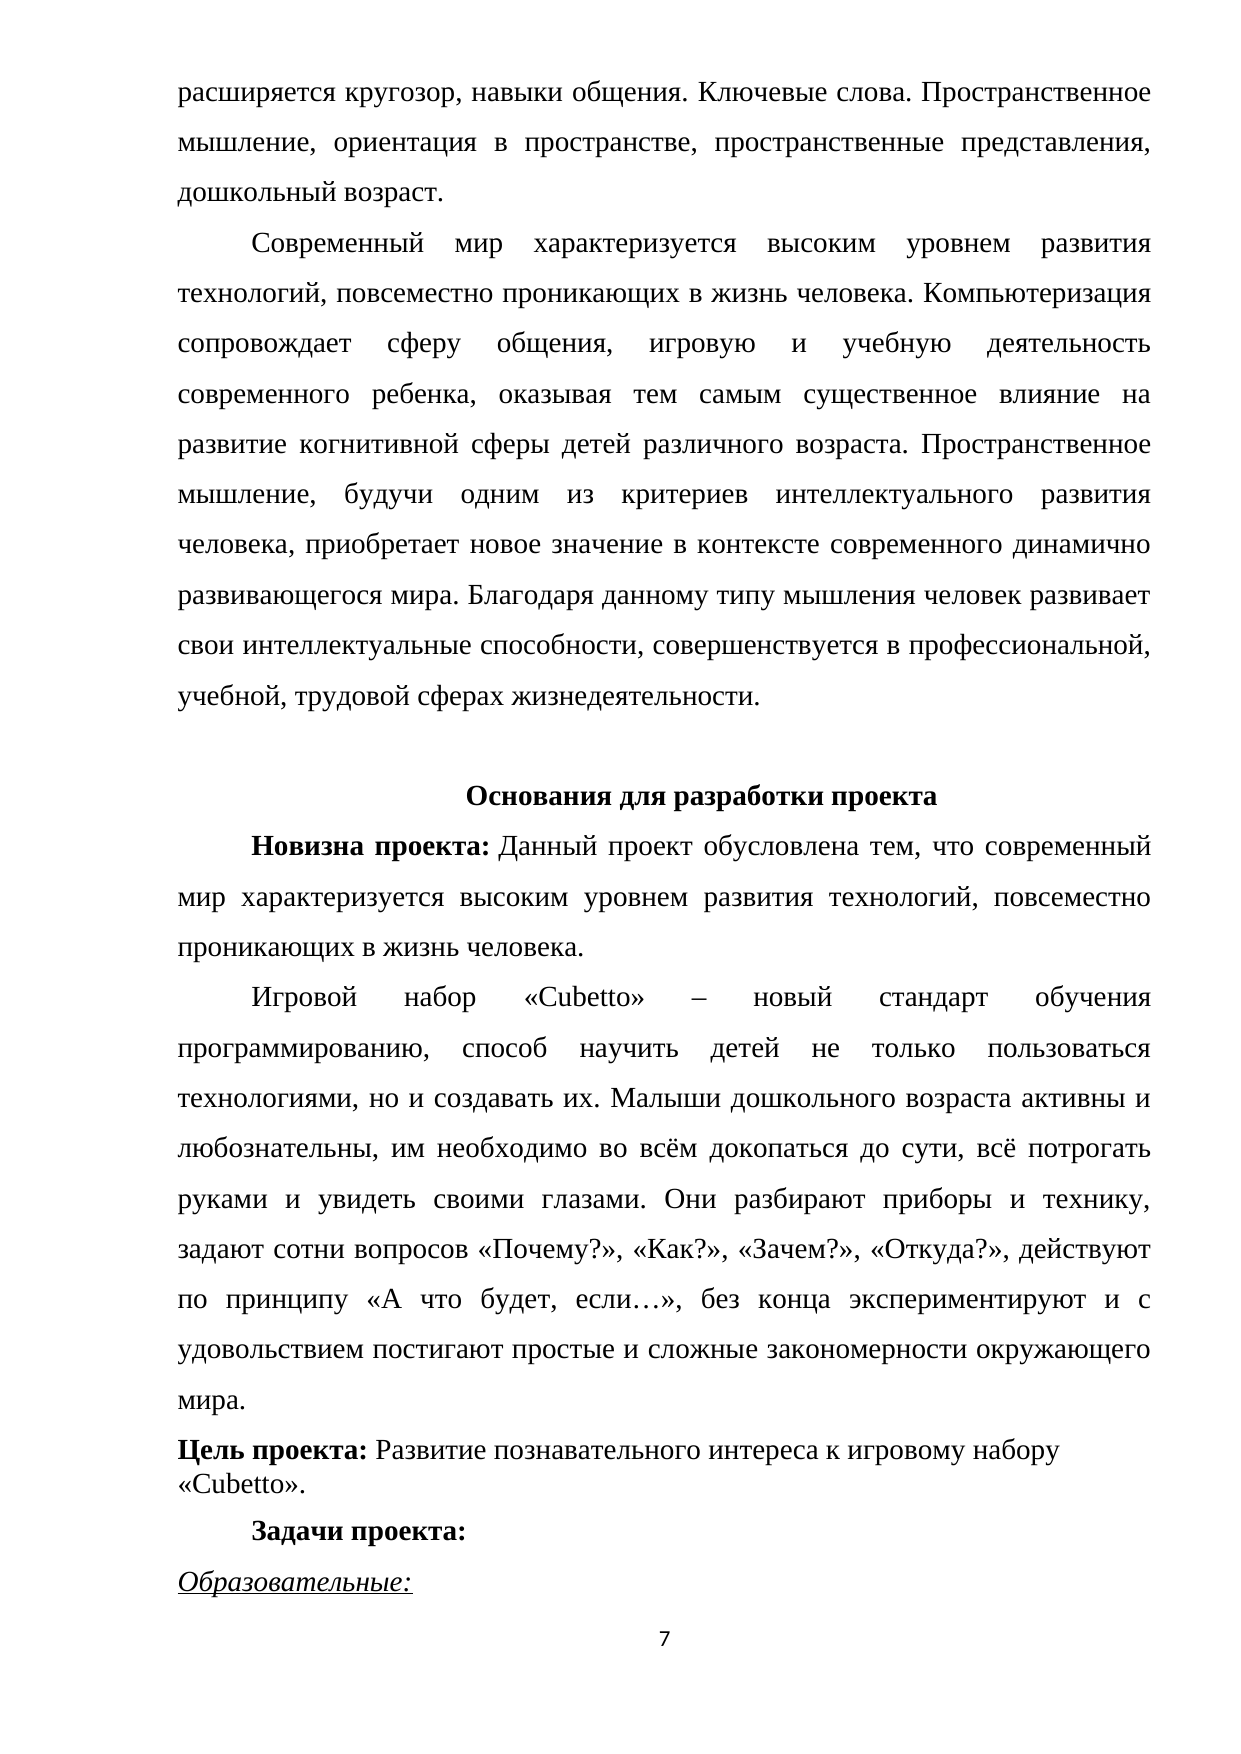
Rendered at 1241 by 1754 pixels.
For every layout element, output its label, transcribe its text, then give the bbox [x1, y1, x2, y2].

list Современный мир характеризуется высоким уровнем развития технологий, повсеместно проникающих в жизнь человека. Компьютеризация сопровождает сферу общения, игровую и учебную деятельность современного ребенка, оказывая тем самым существенное влияние на развитие когнитивной сферы детей различного возраста. Пространственное мышление, будучи одним из критериев интеллектуального развития человека, приобретает новое значение в контексте современного динамично развивающегося мира. Благодаря данному типу мышления человек развивает свои интеллектуальные способности, совершенствуется в профессиональной, учебной, трудовой сферах жизнедеятельности. [177, 225, 1152, 711]
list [177, 74, 1152, 208]
text Основания для разработки проекта [177, 778, 1152, 812]
text Задачи проекта: [177, 1513, 1152, 1547]
text Игровой набор «Cubetto» – новый стандарт обучения программированию, способ научить детей не только пользоваться технологиями, но и создавать их. Малыши дошкольного возраста активны и любознательны, им необходимо во всём докопаться до сути, всё потрогать руками и увидеть своими глазами. Они разбирают приборы и технику, задают сотни вопросов «Почему?», «Как?», «Зачем?», «Откуда?», действуют по принципу «А что будет, если…», без конца экспериментируют и с удовольствием постигают простые и сложные закономерности окружающего мира. [177, 979, 1152, 1416]
list Новизна проекта: Данный проект обусловлена тем, что современный мир характеризуется высоким уровнем развития технологий, повсеместно проникающих в жизнь человека. [177, 828, 1152, 963]
list Образовательные: [177, 1564, 1152, 1597]
text Цель проекта: Развитие познавательного интереса к игровому набору «Cubetto». [177, 1432, 1152, 1499]
